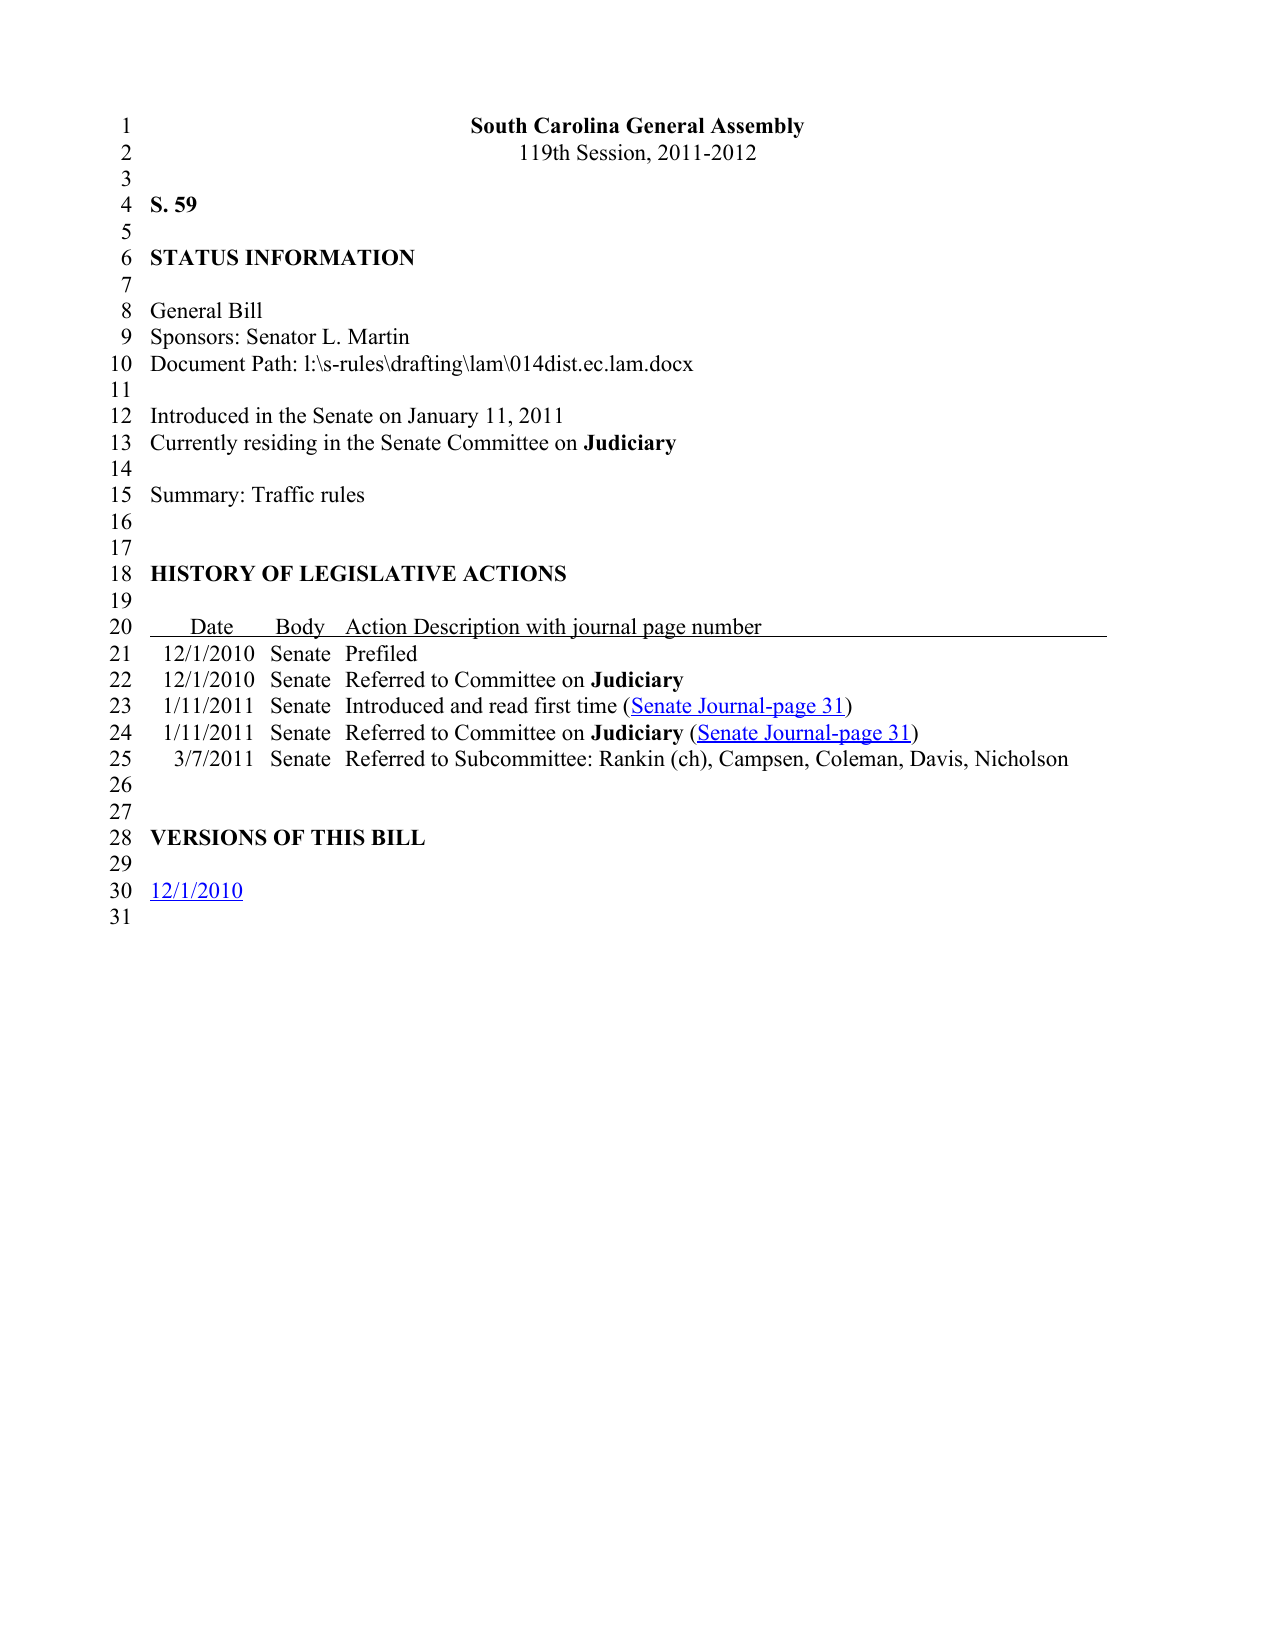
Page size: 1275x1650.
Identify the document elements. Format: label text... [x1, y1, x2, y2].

text Date Body Action Description with journal page number [150, 613, 1125, 639]
text S. 59 [150, 192, 1125, 218]
text Document Path: l:\s-rules\drafting\lam\014dist.ec.lam.docx [150, 350, 1125, 376]
text 119th Session, 2011-2012 [150, 139, 1125, 165]
text HISTORY OF LEGISLATIVE ACTIONS [150, 561, 1125, 587]
text Sponsors: Senator L. Martin [150, 323, 1125, 350]
text 1/11/2011 Senate Introduced and read first time (Senate Journal-page 31) [150, 692, 1125, 719]
text 3/7/2011 Senate Referred to Subcommittee: Rankin (ch), Campsen, Coleman, Davis, Nicholson [150, 745, 1125, 771]
text Currently residing in the Senate Committee on Judiciary [150, 429, 1125, 455]
text 12/1/2010 Senate Referred to Committee on Judiciary [150, 666, 1125, 692]
text 12/1/2010 Senate Prefiled [150, 639, 1125, 666]
text 12/1/2010 [150, 877, 1125, 903]
text STATUS INFORMATION [150, 244, 1125, 271]
text Summary: Traffic rules [150, 481, 1125, 508]
text VERSIONS OF THIS BILL [150, 824, 1125, 850]
text South Carolina General Assembly [150, 112, 1125, 139]
text 1/11/2011 Senate Referred to Committee on Judiciary (Senate Journal-page 31) [150, 719, 1125, 745]
text Introduced in the Senate on January 11, 2011 [150, 402, 1125, 429]
text General Bill [150, 297, 1125, 323]
